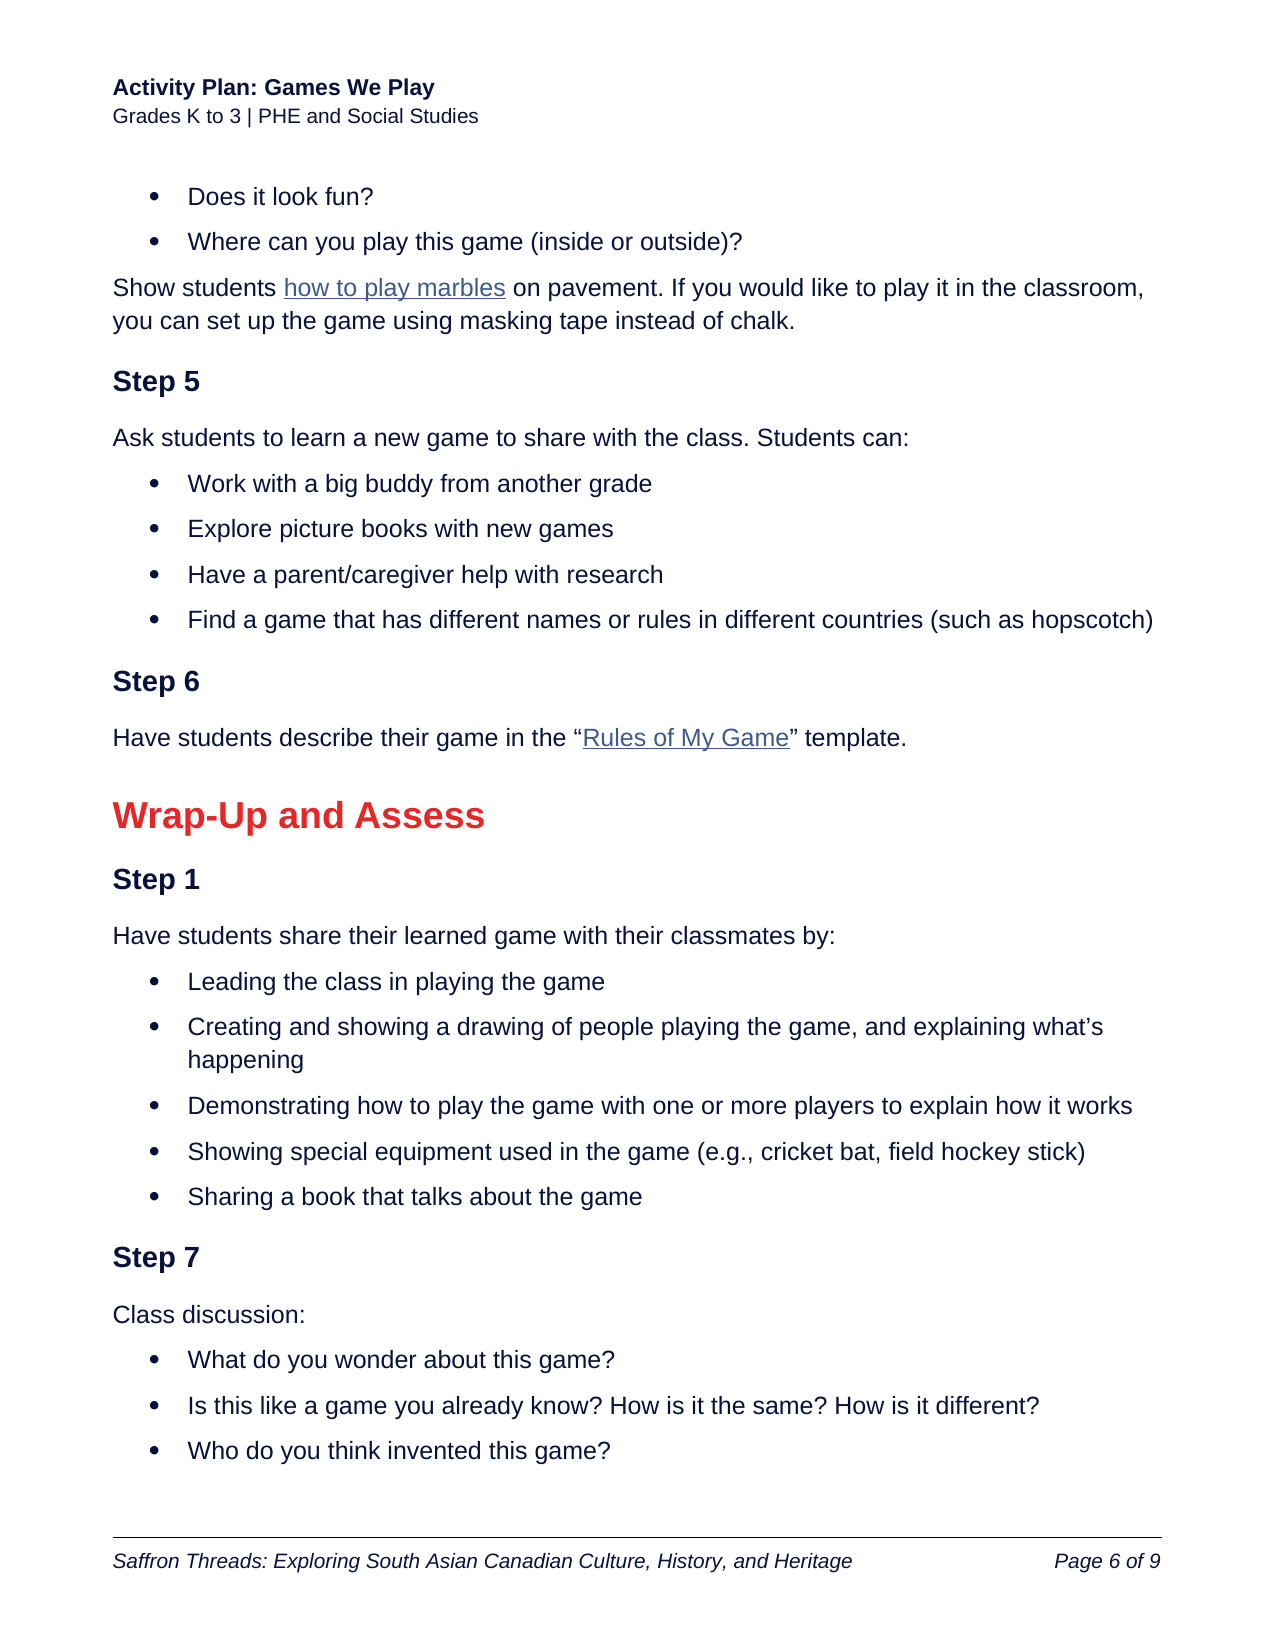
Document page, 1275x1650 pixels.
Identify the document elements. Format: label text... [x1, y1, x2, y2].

list Who do you think invented this game? [150, 1436, 1162, 1465]
list Showing special equipment used in the game (e.g., cricket bat, field hockey stick) [150, 1136, 1162, 1165]
text Have students share their learned game with their classmates by: [112, 921, 1162, 950]
list Explore picture books with new games [150, 514, 1162, 543]
text Show students how to play marbles on pavement. If you would like to play it in the classroom, you can set up the game using masking tape instead of chalk. [112, 273, 1162, 334]
list Where can you play this game (inside or outside)? [150, 227, 1162, 256]
list Creating and showing a drawing of people playing the game, and explaining what’s happening [150, 1012, 1162, 1074]
list Leading the class in playing the game [150, 967, 1162, 995]
list Work with a big buddy from another grade [150, 469, 1162, 497]
list Sharing a book that talks about the game [150, 1182, 1162, 1211]
list Does it look fun? [150, 181, 1162, 210]
list Find a game that has different names or rules in different countries (such as hopscotch) [150, 606, 1162, 634]
subtitle Wrap-Up and Assess [112, 793, 1162, 837]
list Is this like a game you already know? How is it the same? How is it different? [150, 1391, 1162, 1419]
list Have a parent/caregiver help with research [150, 560, 1162, 589]
text Have students describe their game in the “Rules of My Game” template. [112, 723, 1162, 752]
text Class discussion: [112, 1299, 1162, 1328]
list What do you wonder about this game? [150, 1345, 1162, 1374]
text Ask students to learn a new game to share with the class. Students can: [112, 423, 1162, 452]
list Demonstrating how to play the game with one or more players to explain how it works [150, 1091, 1162, 1120]
